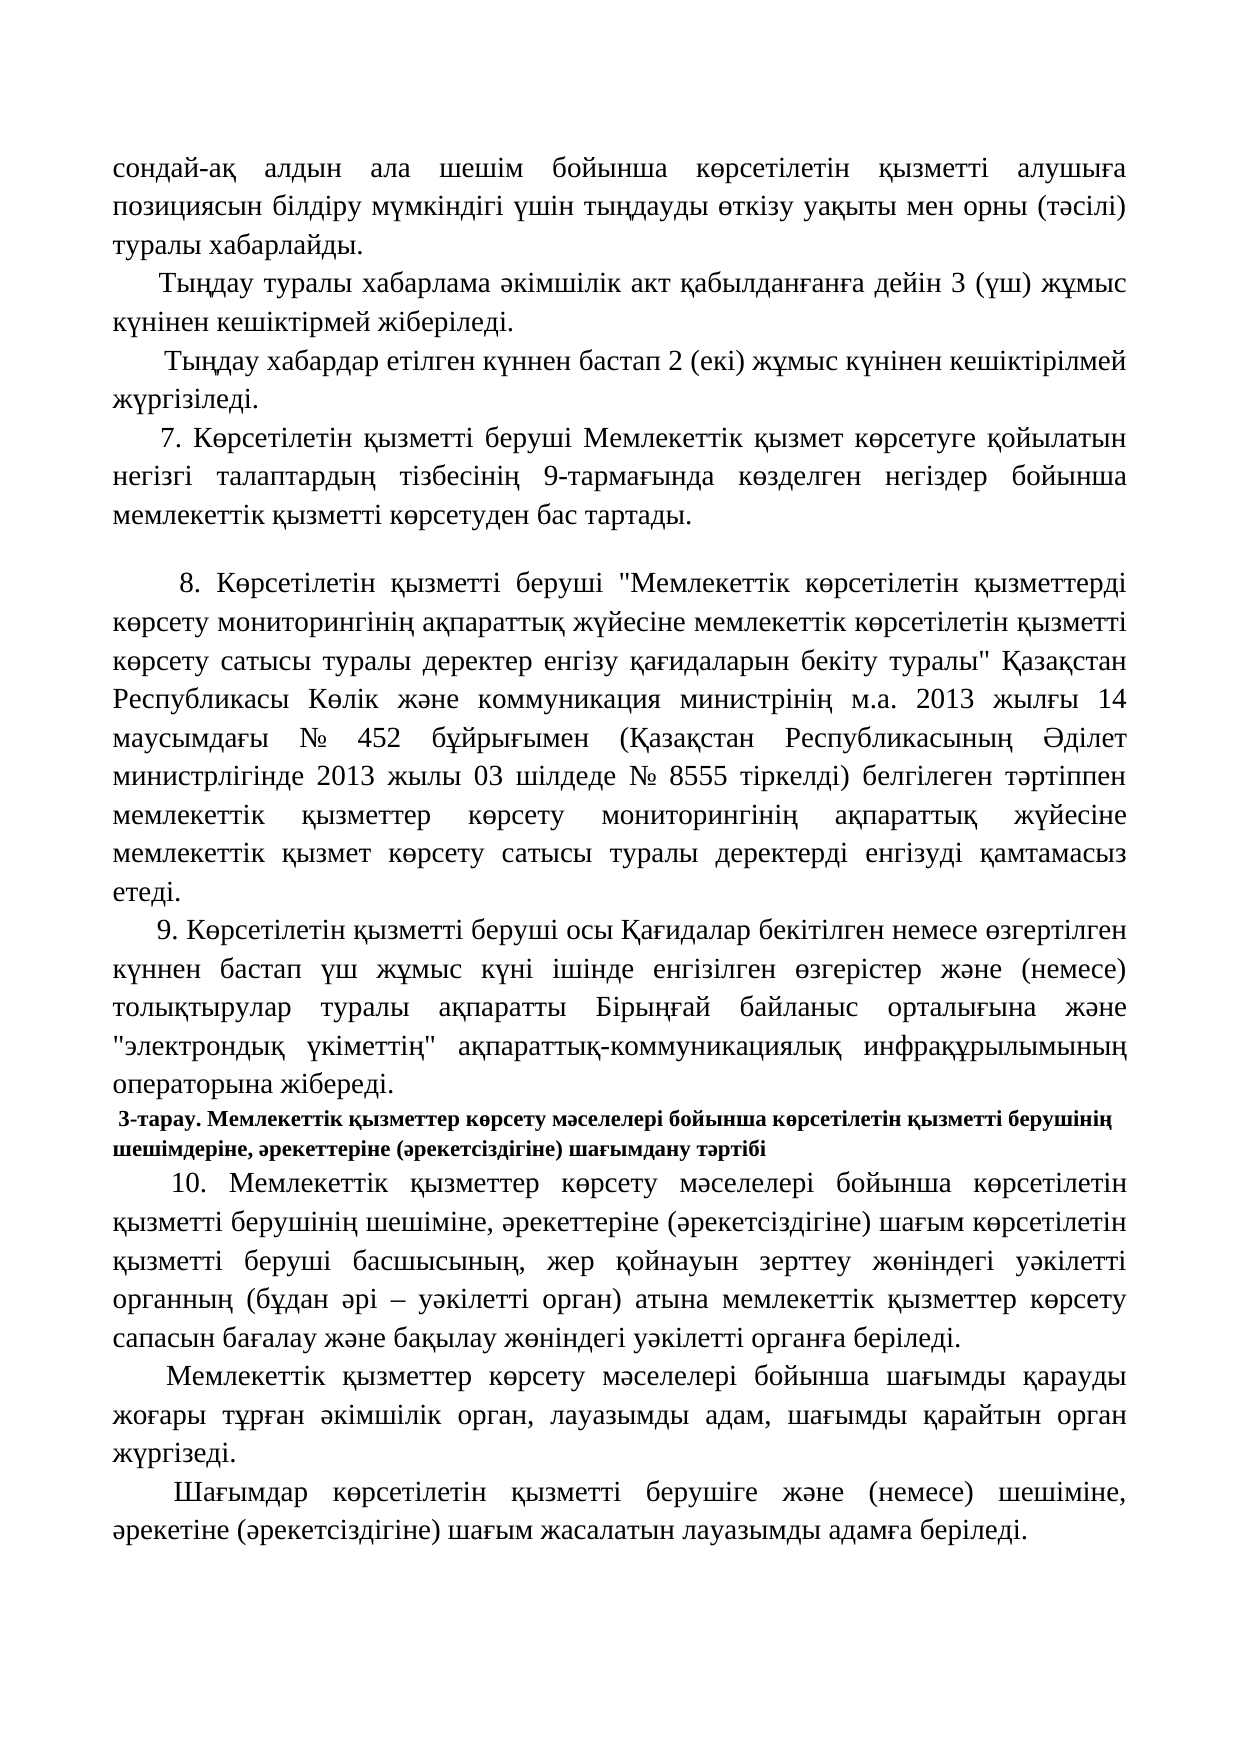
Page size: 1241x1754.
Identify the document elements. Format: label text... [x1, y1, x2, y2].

text Тыңдау туралы хабарлама әкімшілік акт қабылданғанға дейін 3 (үш) жұмыс күнінен кешіктірмей жіберіледі. [112, 266, 1128, 338]
text 7. Көрсетілетін қызметті беруші Мемлекеттік қызмет көрсетуге қойылатын негізгі талаптардың тізбесінің 9-тармағында көзделген негіздер бойынша мемлекеттік қызметті көрсетуден бас тартады. [112, 420, 1128, 530]
text 3-тарау. Мемлекеттік қызметтер көрсету мәселелері бойынша көрсетілетін қызметті берушінің шешімдеріне, әрекеттеріне (әрекетсіздігіне) шағымдану тәртібі [112, 1105, 1128, 1162]
text 8. Көрсетілетін қызметті беруші "Мемлекеттік көрсетілетін қызметтерді көрсету мониторингінің ақпараттық жүйесіне мемлекеттік көрсетілетін қызметті көрсету сатысы туралы деректер енгізу қағидаларын бекіту туралы" Қазақстан Республикасы Көлік және коммуникация министрінің м.а. 2013 жылғы 14 маусымдағы № 452 бұйрығымен (Қазақстан Республикасының Әділет министрлігінде 2013 жылы 03 шілдеде № 8555 тіркелді) белгілеген тәртіппен мемлекеттік қызметтер көрсету мониторингінің ақпараттық жүйесіне мемлекеттік қызмет көрсету сатысы туралы деректерді енгізуді қамтамасыз етеді. [112, 566, 1128, 907]
text Мемлекеттік қызметтер көрсету мәселелері бойынша шағымды қарауды жоғары тұрған әкімшілік орган, лауазымды адам, шағымды қарайтын орган жүргізеді. [112, 1358, 1128, 1469]
text 10. Мемлекеттік қызметтер көрсету мәселелері бойынша көрсетілетін қызметті берушінің шешіміне, әрекеттеріне (әрекетсіздігіне) шағым көрсетілетін қызметті беруші басшысының, жер қойнауын зерттеу жөніндегі уәкілетті органның (бұдан әрі – уәкілетті орган) атына мемлекеттік қызметтер көрсету сапасын бағалау және бақылау жөніндегі уәкілетті органға беріледі. [112, 1166, 1128, 1353]
text Тыңдау хабардар етілген күннен бастап 2 (екі) жұмыс күнінен кешіктірілмей жүргізіледі. [112, 343, 1128, 415]
text 9. Көрсетілетін қызметті беруші осы Қағидалар бекітілген немесе өзгертілген күннен бастап үш жұмыс күні ішінде енгізілген өзгерістер және (немесе) толықтырулар туралы ақпаратты Бірыңғай байланыс орталығына және "электрондық үкіметтің" ақпараттық-коммуникациялық инфрақұрылымының операторына жібереді. [112, 912, 1128, 1100]
text Шағымдар көрсетілетін қызметті берушіге және (немесе) шешіміне, әрекетіне (әрекетсіздігіне) шағым жасалатын лауазымды адамға беріледі. [112, 1474, 1128, 1546]
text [112, 150, 1128, 261]
